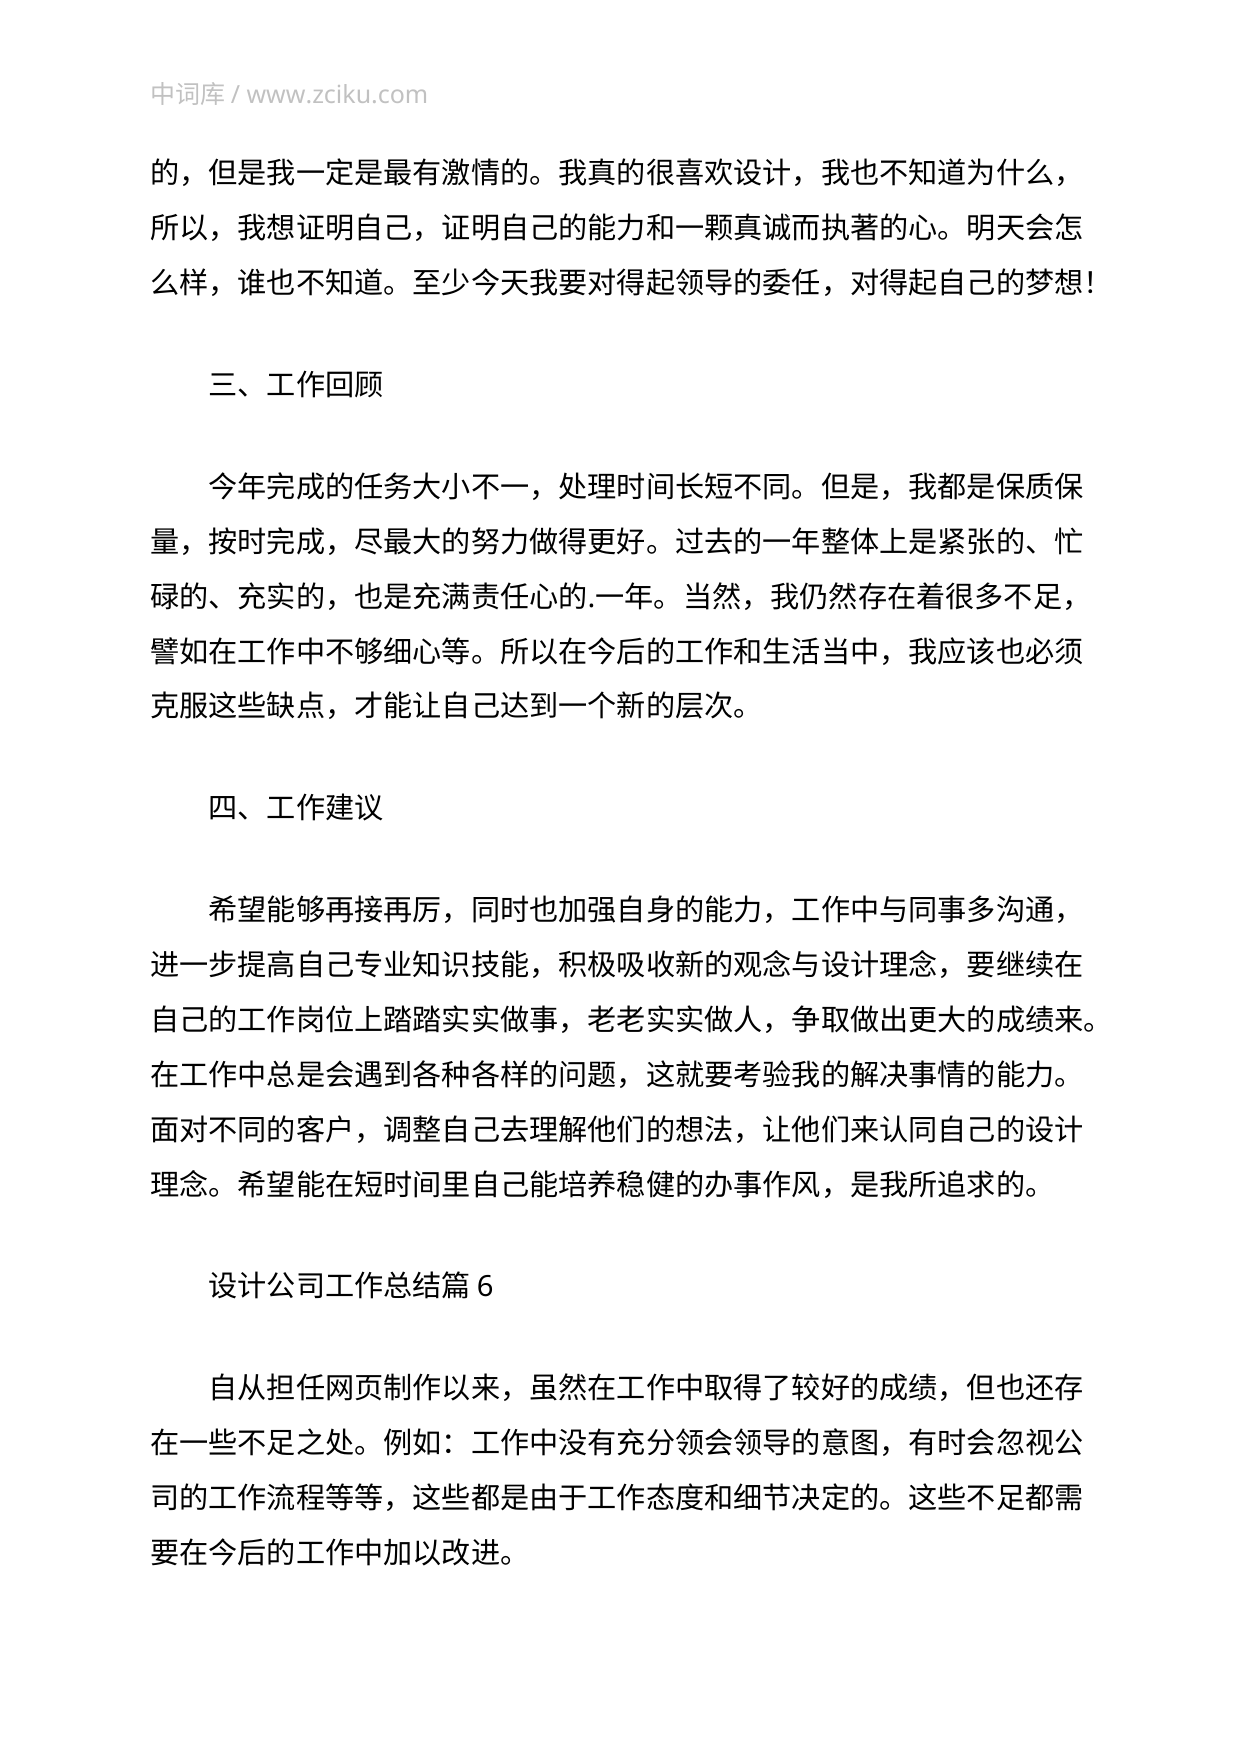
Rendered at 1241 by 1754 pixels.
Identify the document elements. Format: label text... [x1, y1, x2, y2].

text 自从担任网页制作以来，虽然在工作中取得了较好的成绩，但也还存在一些不足之处。例如：工作中没有充分领会领导的意图，有时会忽视公司的工作流程等等，这些都是由于工作态度和细节决定的。这些不足都需要在今后的工作中加以改进。 [150, 1365, 1090, 1572]
text 设计公司工作总结篇6 [150, 1263, 1090, 1305]
text 希望能够再接再厉，同时也加强自身的能力，工作中与同事多沟通，进一步提高自己专业知识技能，积极吸收新的观念与设计理念，要继续在自己的工作岗位上踏踏实实做事，老老实实做人，争取做出更大的成绩来。在工作中总是会遇到各种各样的问题，这就要考验我的解决事情的能力。面对不同的客户，调整自己去理解他们的想法，让他们来认同自己的设计理念。希望能在短时间里自己能培养稳健的办事作风，是我所追求的。 [150, 887, 1090, 1203]
text 四、工作建议 [150, 785, 1090, 827]
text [150, 150, 1090, 302]
text 今年完成的任务大小不一，处理时间长短不同。但是，我都是保质保量，按时完成，尽最大的努力做得更好。过去的一年整体上是紧张的、忙碌的、充实的，也是充满责任心的.一年。当然，我仍然存在着很多不足，譬如在工作中不够细心等。所以在今后的工作和生活当中，我应该也必须克服这些缺点，才能让自己达到一个新的层次。 [150, 463, 1090, 725]
text 三、工作回顾 [150, 362, 1090, 404]
